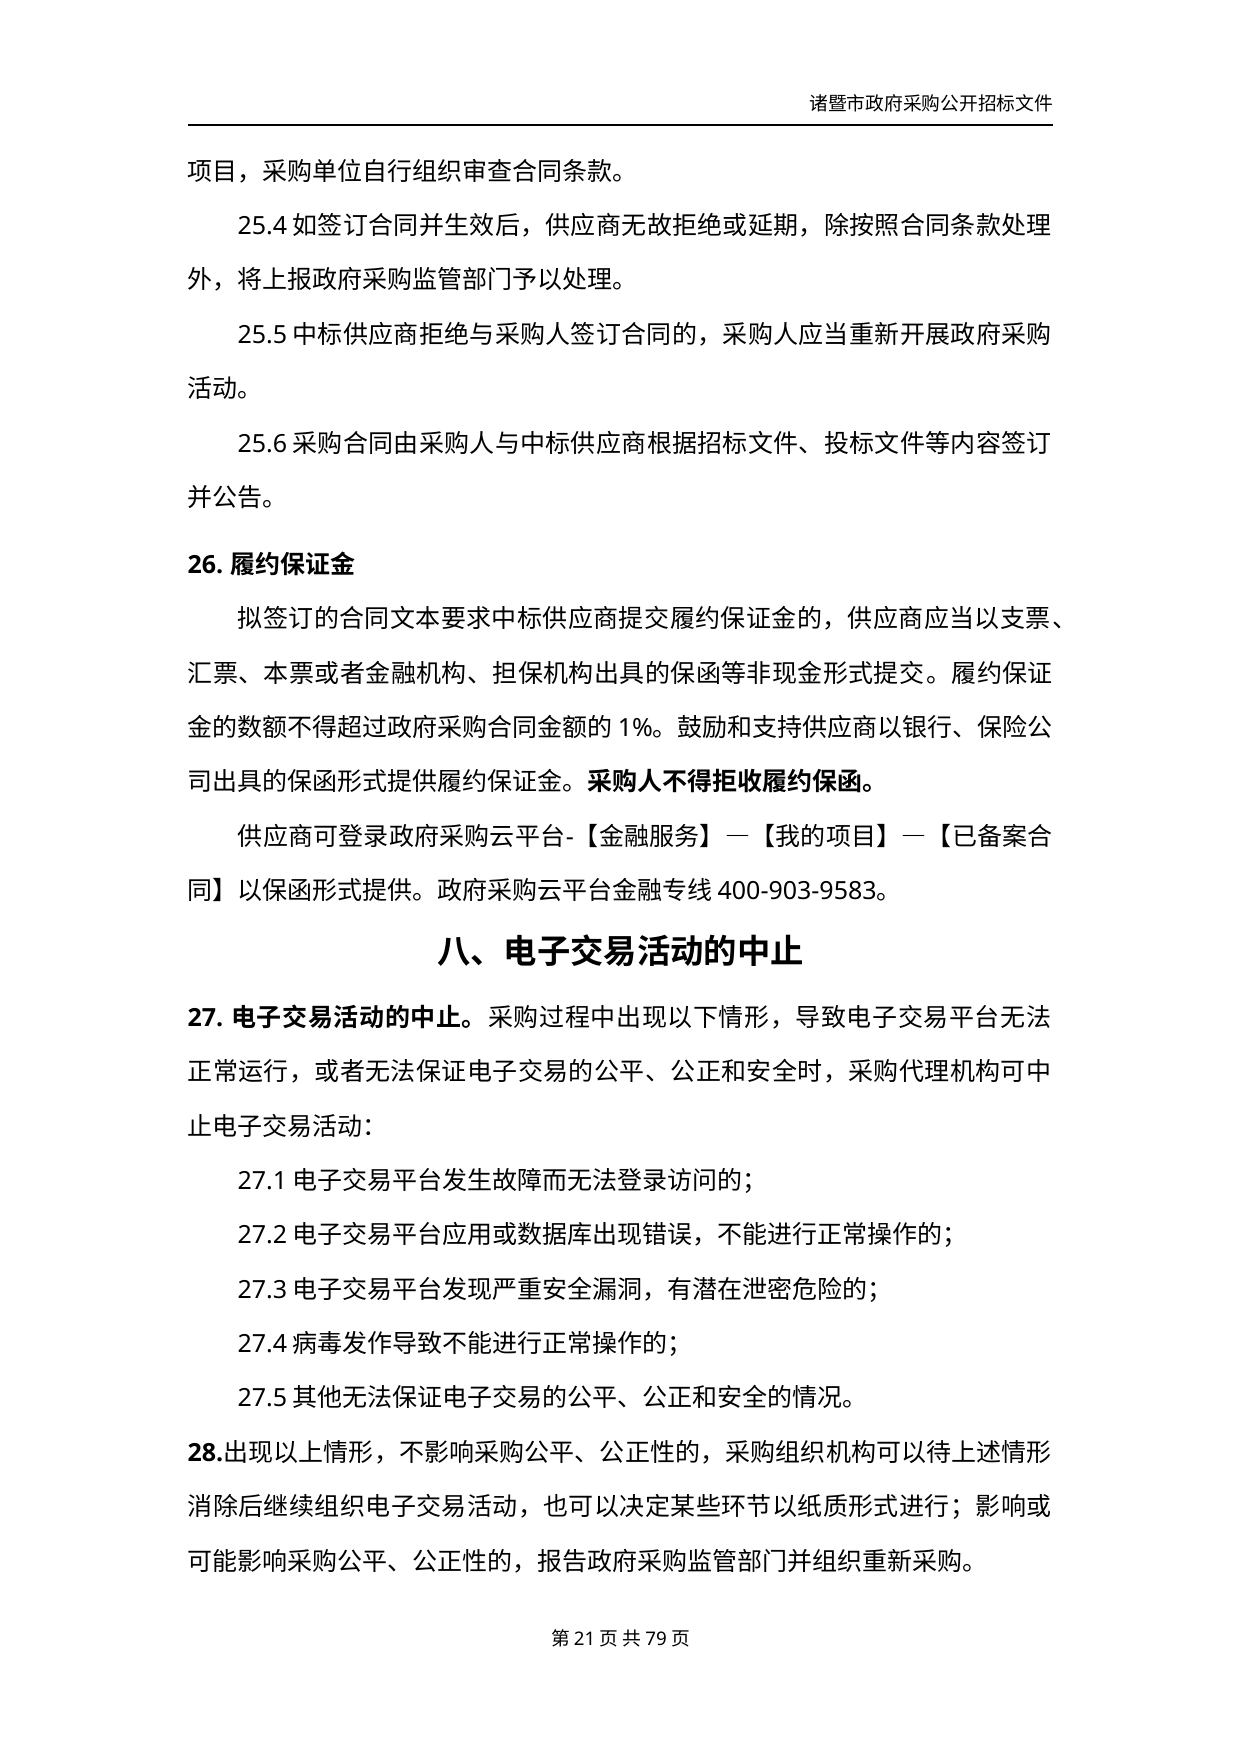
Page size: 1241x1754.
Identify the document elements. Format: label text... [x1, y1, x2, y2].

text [187, 151, 1053, 187]
text 拟签订的合同文本要求中标供应商提交履约保证金的，供应商应当以支票、汇票、本票或者金融机构、担保机构出具的保函等非现金形式提交。履约保证金的数额不得超过政府采购合同金额的1%。鼓励和支持供应商以银行、保险公司出具的保函形式提供履约保证金。采购人不得拒收履约保函。 [187, 599, 1053, 798]
text 25.6采购合同由采购人与中标供应商根据招标文件、投标文件等内容签订并公告。 [187, 423, 1053, 514]
text 26. 履约保证金 [187, 544, 1053, 581]
text 27.2电子交易平台应用或数据库出现错误，不能进行正常操作的； [187, 1215, 1053, 1251]
text 27. 电子交易活动的中止。采购过程中出现以下情形，导致电子交易平台无法正常运行，或者无法保证电子交易的公平、公正和安全时，采购代理机构可中止电子交易活动： [187, 997, 1053, 1142]
text 27.1电子交易平台发生故障而无法登录访问的； [187, 1160, 1053, 1197]
text 25.5中标供应商拒绝与采购人签订合同的，采购人应当重新开展政府采购活动。 [187, 314, 1053, 405]
text 27.4病毒发作导致不能进行正常操作的； [187, 1323, 1053, 1360]
text 27.3电子交易平台发现严重安全漏洞，有潜在泄密危险的； [187, 1269, 1053, 1305]
text 供应商可登录政府采购云平台-【金融服务】—【我的项目】—【已备案合同】以保函形式提供。政府采购云平台金融专线400-903-9583。 [187, 816, 1053, 907]
text 27.5其他无法保证电子交易的公平、公正和安全的情况。 [187, 1378, 1053, 1414]
text 28.出现以上情形，不影响采购公平、公正性的，采购组织机构可以待上述情形消除后继续组织电子交易活动，也可以决定某些环节以纸质形式进行；影响或可能影响采购公平、公正性的，报告政府采购监管部门并组织重新采购。 [187, 1432, 1053, 1577]
text 八、电子交易活动的中止 [187, 925, 1053, 973]
text 25.4如签订合同并生效后，供应商无故拒绝或延期，除按照合同条款处理外，将上报政府采购监管部门予以处理。 [187, 206, 1053, 296]
